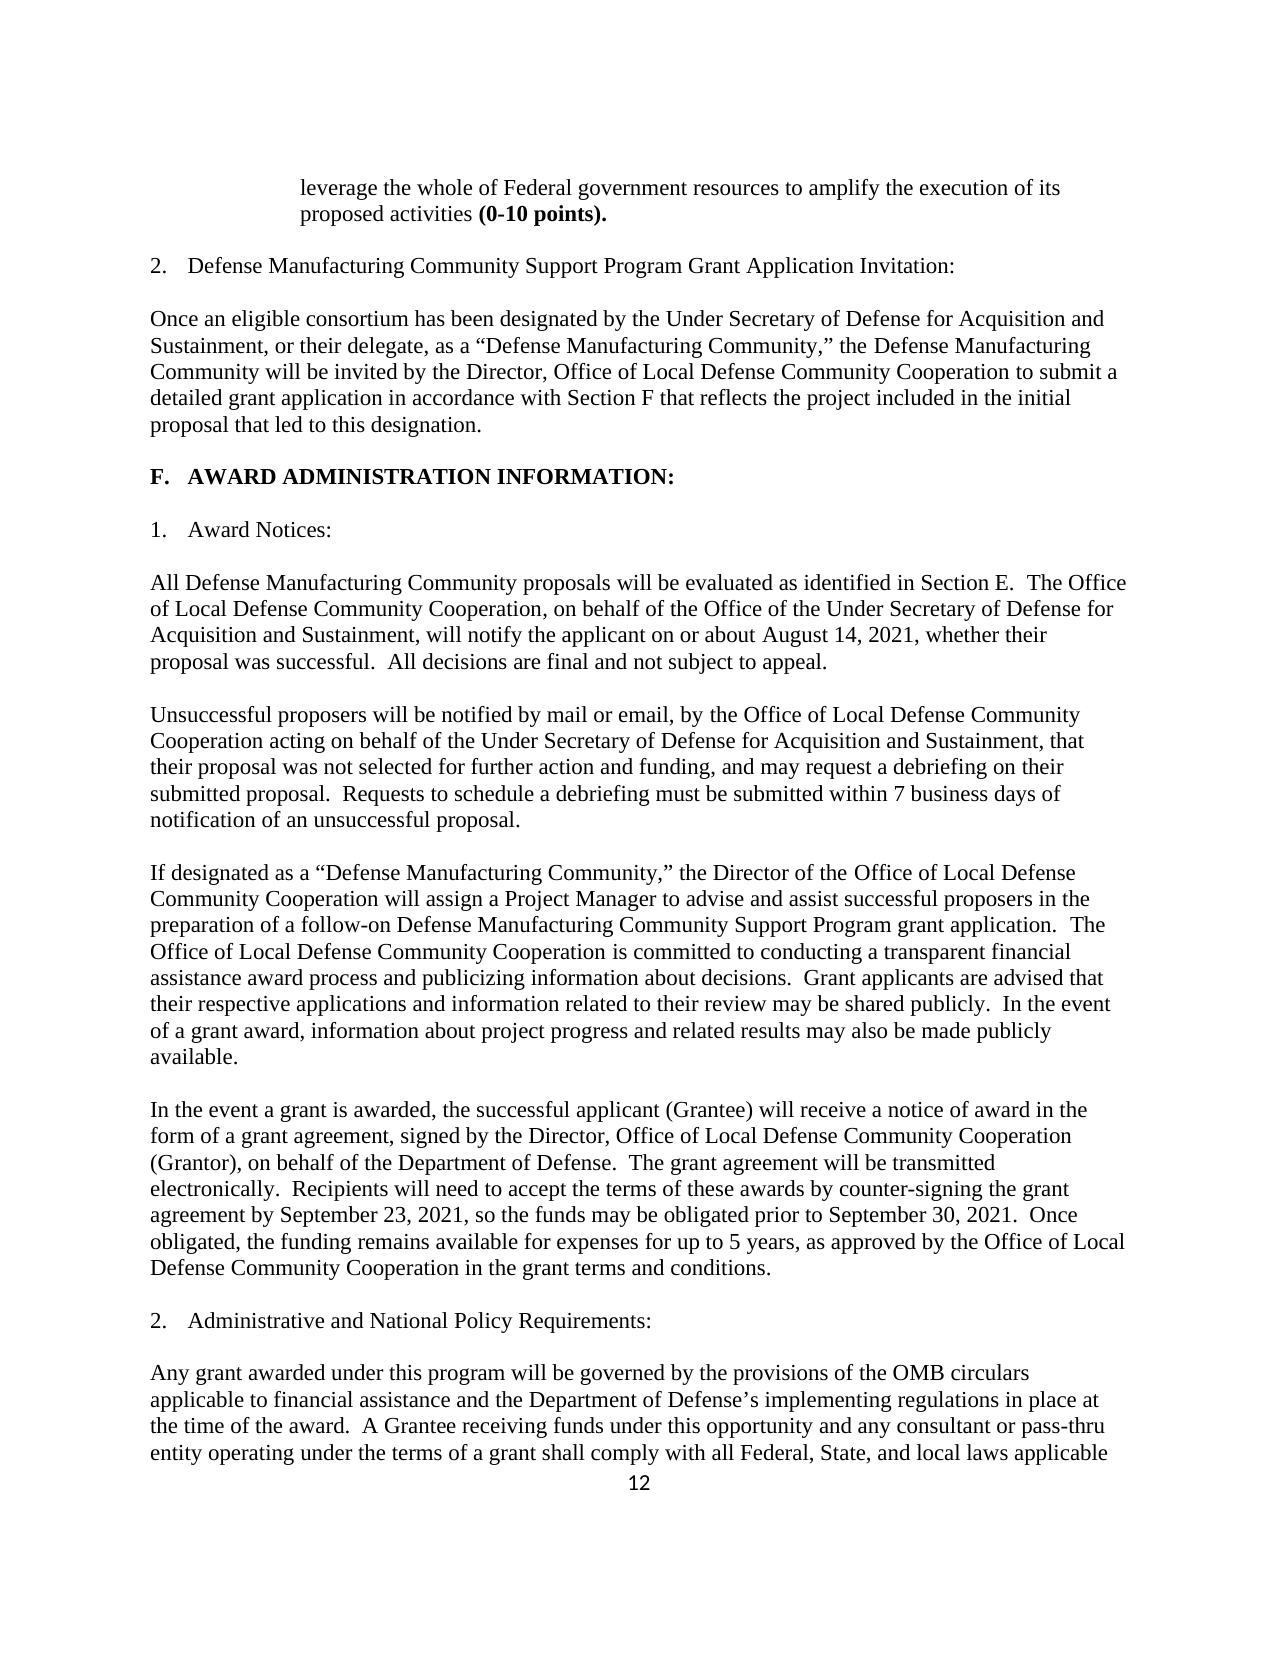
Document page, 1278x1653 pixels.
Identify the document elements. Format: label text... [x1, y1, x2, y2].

list AWARD ADMINISTRATION INFORMATION: [150, 463, 1127, 490]
list Defense Manufacturing Community Support Program Grant Application Invitation: [150, 253, 1127, 279]
text Unsuccessful proposers will be notified by mail or email, by the Office of Local Defense Community Cooperation acting on behalf of the Under Secretary of Defense for Acquisition and Sustainment, that their proposal was not selected for further action and funding, and may request a debriefing on their submitted proposal. Requests to schedule a debriefing must be submitted within 7 business days of notification of an unsuccessful proposal. [150, 701, 1127, 832]
list Administrative and National Policy Requirements: [150, 1307, 1127, 1333]
text In the event a grant is awarded, the successful applicant (Grantee) will receive a notice of award in the form of a grant agreement, signed by the Director, Office of Local Defense Community Cooperation (Grantor), on behalf of the Department of Defense. The grant agreement will be transmitted electronically. Recipients will need to accept the terms of these awards by counter-signing the grant agreement by September 23, 2021, so the funds may be obligated prior to September 30, 2021. Once obligated, the funding remains available for expenses for up to 5 years, as approved by the Office of Local Defense Community Cooperation in the grant terms and conditions. [150, 1096, 1127, 1280]
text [150, 1359, 1127, 1465]
text All Defense Manufacturing Community proposals will be evaluated as identified in Section E. The Office of Local Defense Community Cooperation, on behalf of the Office of the Under Secretary of Defense for Acquisition and Sustainment, will notify the applicant on or about August 14, 2021, whether their proposal was successful. All decisions are final and not subject to appeal. [150, 569, 1127, 674]
text Once an eligible consortium has been designated by the Under Secretary of Defense for Acquisition and Sustainment, or their delegate, as a “Defense Manufacturing Community,” the Defense Manufacturing Community will be invited by the Director, Office of Local Defense Community Cooperation to submit a detailed grant application in accordance with Section F that reflects the project included in the initial proposal that led to this designation. [150, 305, 1127, 437]
list Award Notices: [150, 516, 1127, 542]
text If designated as a “Defense Manufacturing Community,” the Director of the Office of Local Defense Community Cooperation will assign a Project Manager to advise and assist successful proposers in the preparation of a follow-on Defense Manufacturing Community Support Program grant application. The Office of Local Defense Community Cooperation is committed to conducting a transparent financial assistance award process and publicizing information about decisions. Grant applicants are advised that their respective applications and information related to their review may be shared publicly. In the event of a grant award, information about project progress and related results may also be made publicly available. [150, 859, 1127, 1069]
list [262, 173, 1127, 226]
